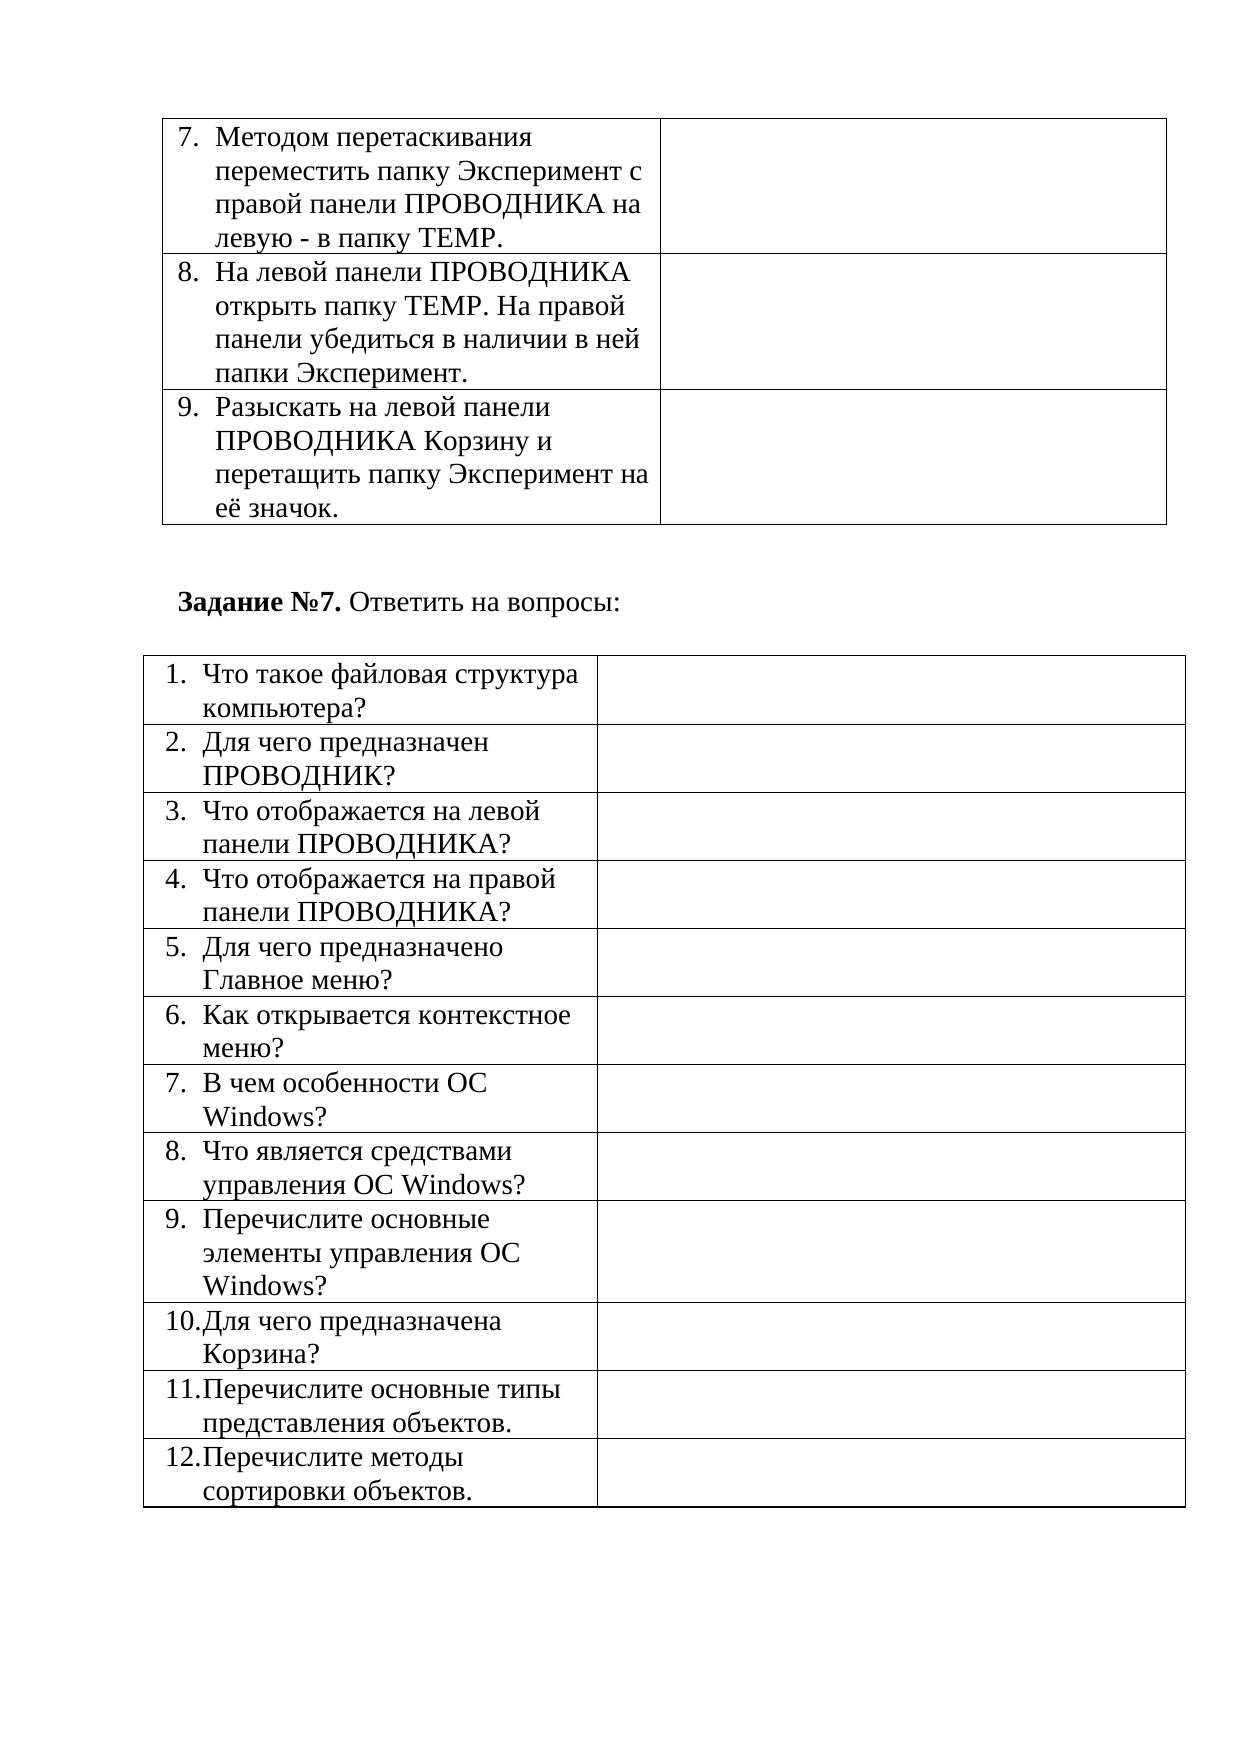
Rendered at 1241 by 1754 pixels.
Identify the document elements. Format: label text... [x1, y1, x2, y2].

table_cell [598, 1439, 1185, 1506]
table_cell В чем особенности ОС Windows? [144, 1065, 597, 1132]
table_cell [598, 1133, 1185, 1200]
table_cell На левой панели ПРОВОДНИКА открыть папку TEMP. На правой панели убедиться в наличии в ней папки Эксперимент. [163, 254, 660, 388]
text Задание №7. Ответить на вопросы: [177, 584, 1152, 618]
table_cell [598, 1201, 1185, 1302]
table_cell [598, 1371, 1185, 1438]
table_header [598, 656, 1185, 723]
table_cell Разыскать на левой панели ПРОВОДНИКА Корзину и перетащить папку Эксперимент на её значок. [163, 390, 660, 524]
table_cell [598, 861, 1185, 928]
table_cell Методом перетаскивания переместить папку Эксперимент с правой панели ПРОВОДНИКА на левую - в папку TEMP. [163, 119, 660, 253]
table_cell Что отображается на левой панели ПРОВОДНИКА? [144, 793, 597, 860]
table_cell Как открывается контекстное меню? [144, 997, 597, 1064]
table_cell [598, 793, 1185, 860]
table_cell [598, 1303, 1185, 1370]
table_cell Перечислите основные элементы управления ОС Windows? [144, 1201, 597, 1302]
table_cell [661, 254, 1166, 388]
table_header Что такое файловая структура компьютера? [144, 656, 597, 723]
table_cell [598, 929, 1185, 996]
table_cell Что является средствами управления ОС Windows? [144, 1133, 597, 1200]
table_cell Перечислите методы сортировки объектов. [144, 1439, 597, 1506]
table_cell [661, 390, 1166, 524]
table_cell Для чего предназначен ПРОВОДНИК? [144, 725, 597, 792]
table_cell [598, 997, 1185, 1064]
table_cell Для чего предназначена Корзина? [144, 1303, 597, 1370]
table_cell Перечислите основные типы представления объектов. [144, 1371, 597, 1438]
table_cell Для чего предназначено Главное меню? [144, 929, 597, 996]
table_cell [661, 119, 1166, 253]
table_cell [598, 725, 1185, 792]
table_cell [598, 1065, 1185, 1132]
table_cell Что отображается на правой панели ПРОВОДНИКА? [144, 861, 597, 928]
